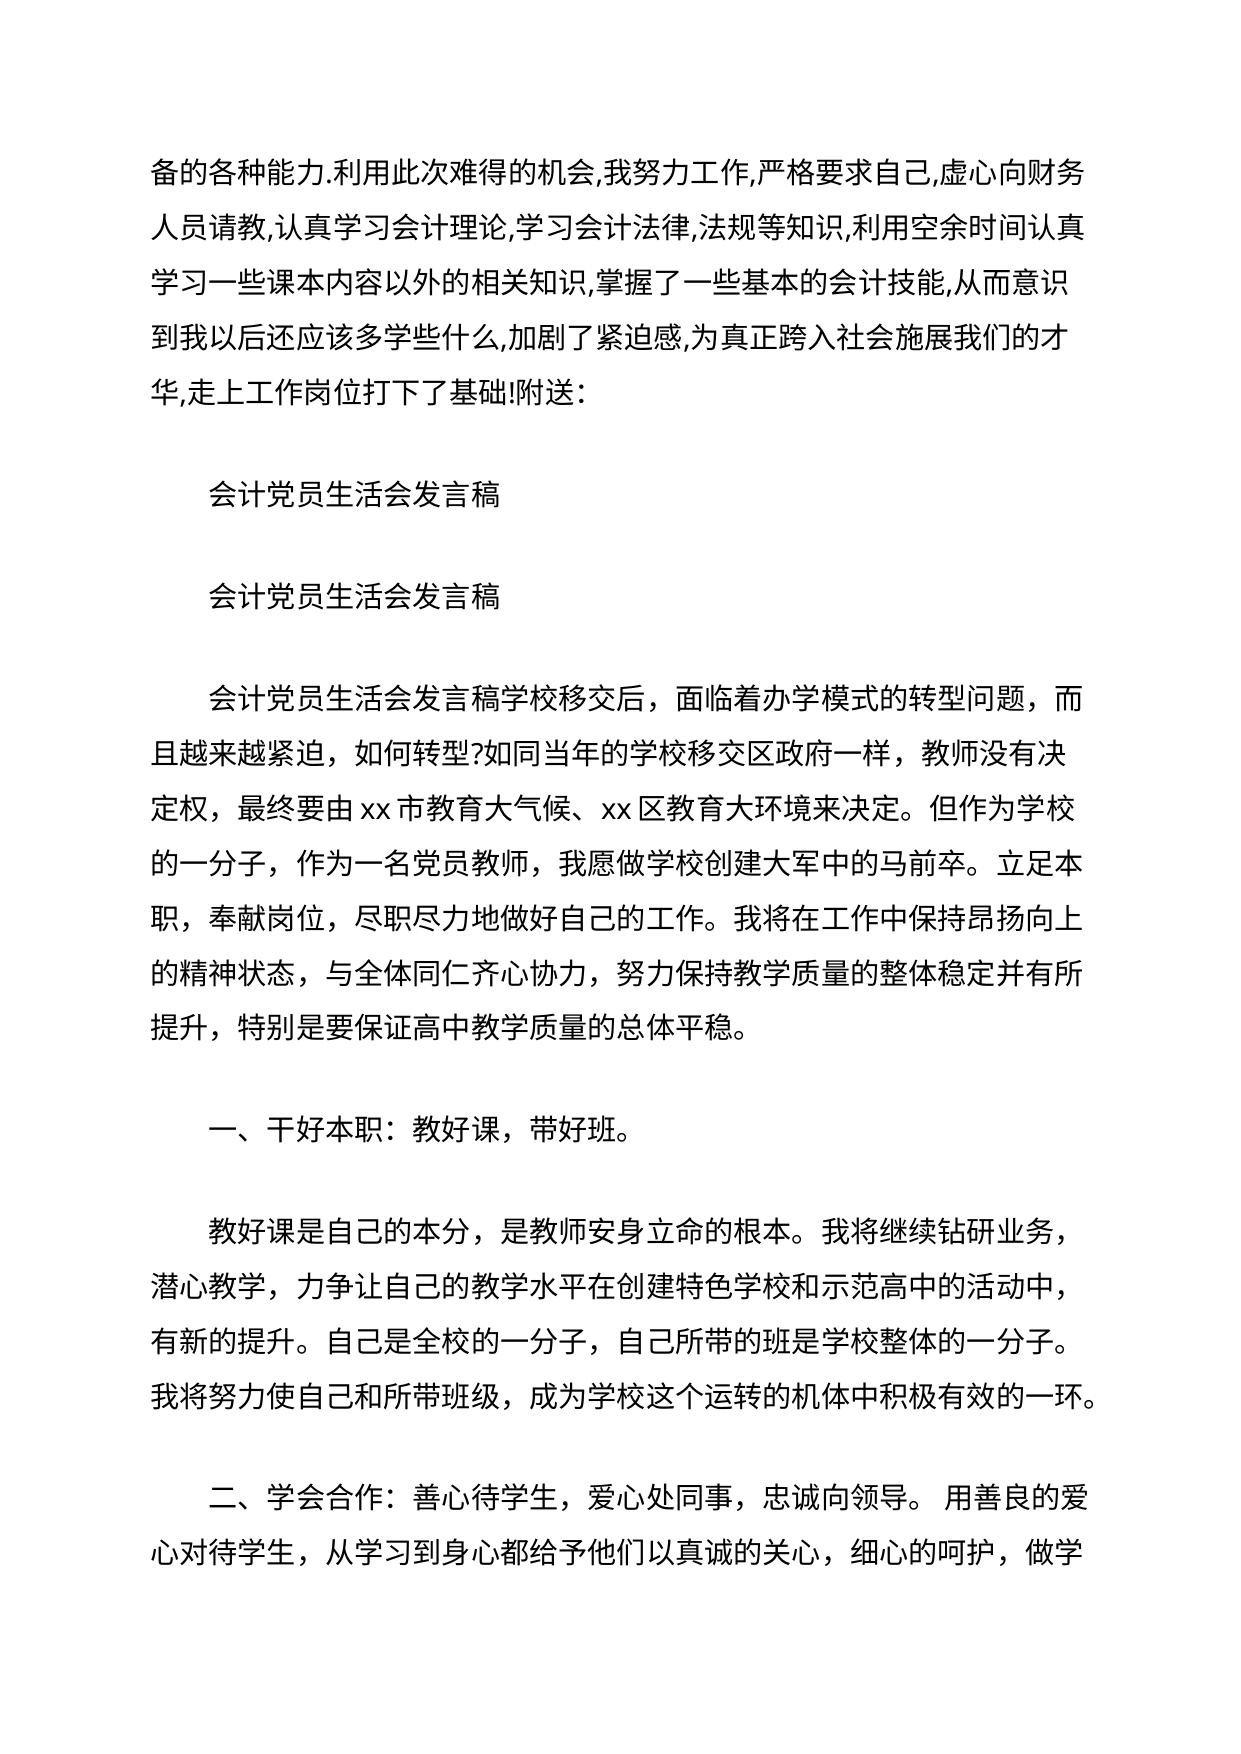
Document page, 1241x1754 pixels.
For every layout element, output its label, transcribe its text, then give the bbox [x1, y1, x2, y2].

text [150, 150, 1090, 412]
text 会计党员生活会发言稿学校移交后，面临着办学模式的转型问题，而且越来越紧迫，如何转型?如同当年的学校移交区政府一样，教师没有决定权，最终要由xx市教育大气候、xx区教育大环境来决定。但作为学校的一分子，作为一名党员教师，我愿做学校创建大军中的马前卒。立足本职，奉献岗位，尽职尽力地做好自己的工作。我将在工作中保持昂扬向上的精神状态，与全体同仁齐心协力，努力保持教学质量的整体稳定并有所提升，特别是要保证高中教学质量的总体平稳。 [150, 676, 1090, 1047]
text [150, 1475, 1090, 1572]
text 教好课是自己的本分，是教师安身立命的根本。我将继续钻研业务，潜心教学，力争让自己的教学水平在创建特色学校和示范高中的活动中，有新的提升。自己是全校的一分子，自己所带的班是学校整体的一分子。我将努力使自己和所带班级，成为学校这个运转的机体中积极有效的一环。 [150, 1209, 1090, 1416]
text 会计党员生活会发言稿 [150, 472, 1090, 514]
text 一、干好本职：教好课，带好班。 [150, 1107, 1090, 1149]
text 会计党员生活会发言稿 [150, 574, 1090, 616]
